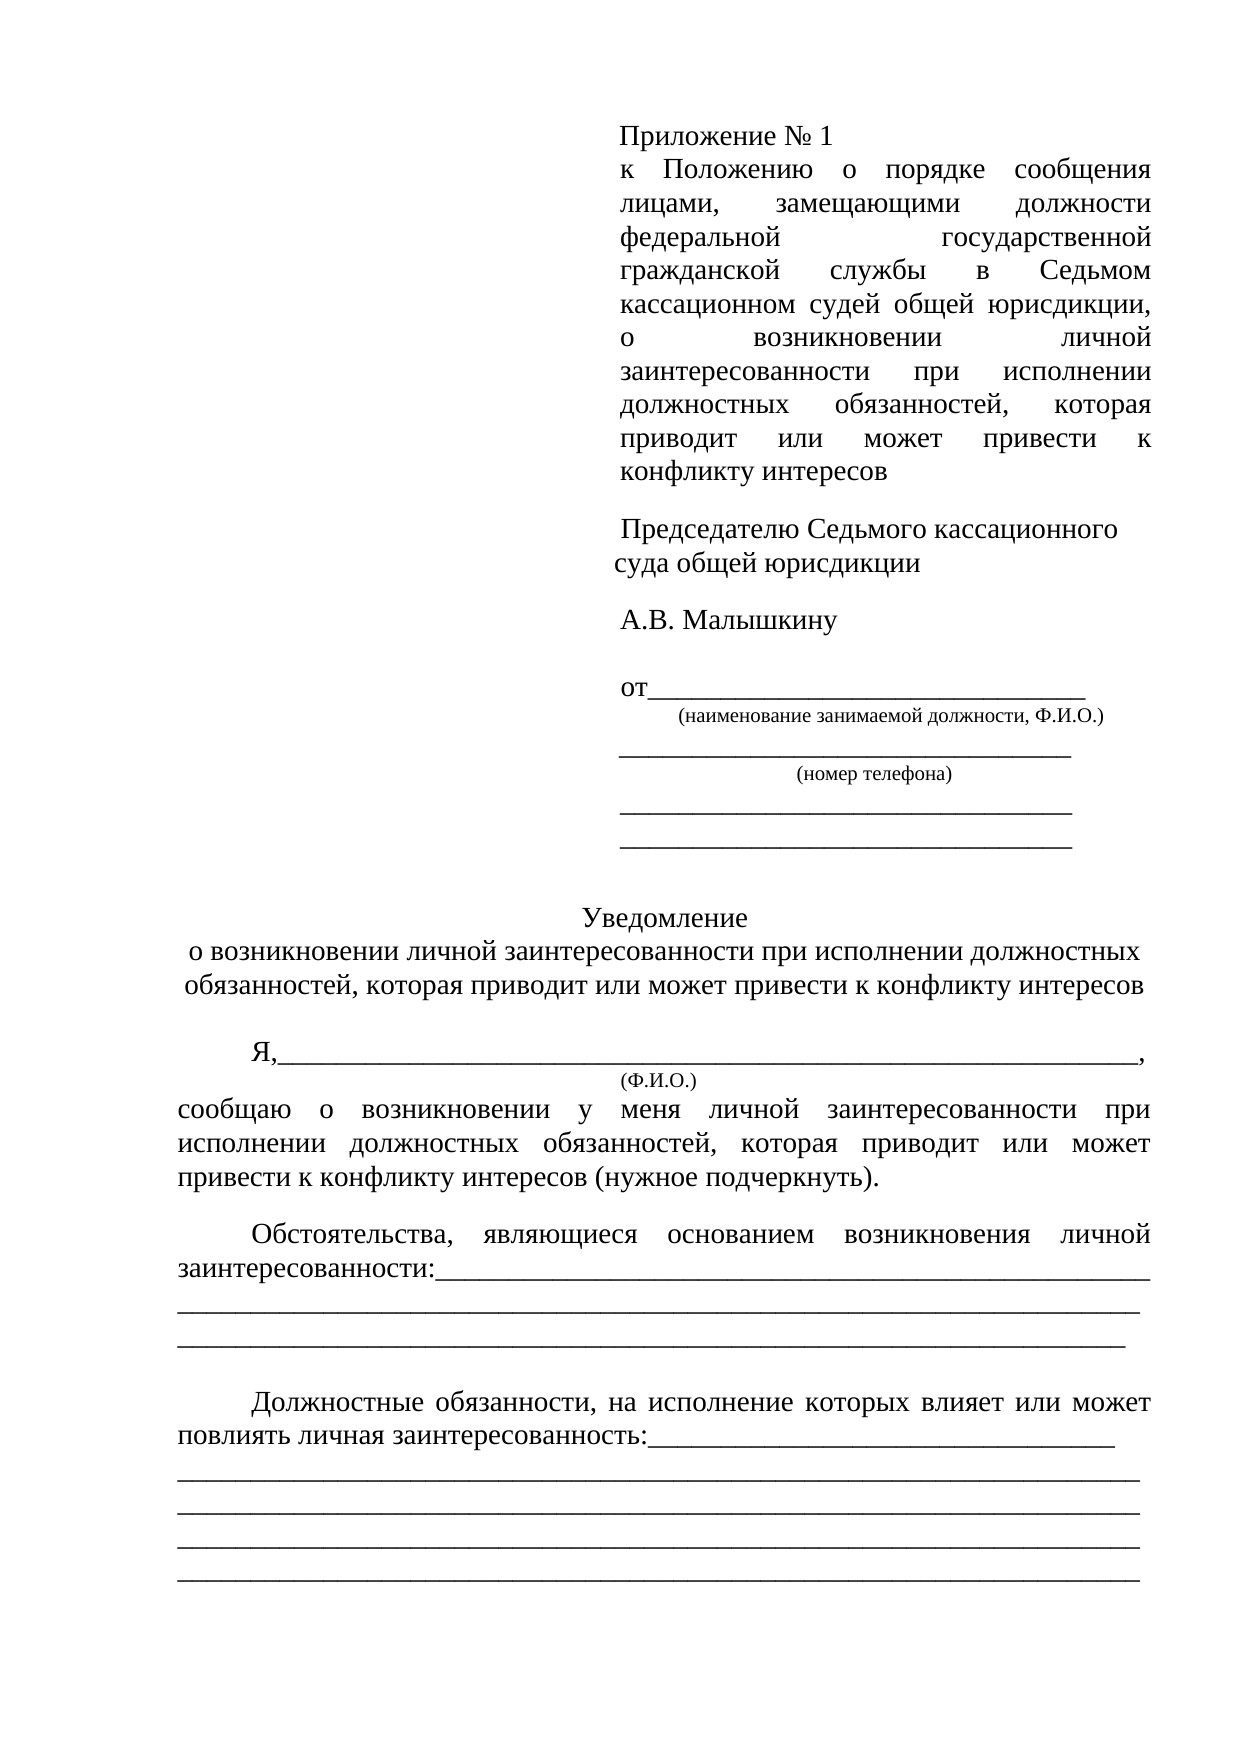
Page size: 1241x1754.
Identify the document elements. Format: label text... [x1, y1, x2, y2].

text _______________________________ [177, 727, 1152, 761]
text (наименование занимаемой должности, Ф.И.О.) [177, 703, 1152, 727]
text Я,___________________________________________________________, [177, 1034, 1152, 1067]
text _______________________________ [177, 784, 1152, 818]
text (номер телефона) [177, 761, 1152, 784]
text от______________________________ [546, 669, 1152, 703]
text к Положению о порядке сообщения лицами, замещающими должности федеральной государственной гражданской службы в Седьмом кассационном судей общей юрисдикции, о возникновении личной заинтересованности при исполнении должностных обязанностей, которая приводит или может привести к конфликту интересов [620, 152, 1152, 487]
text Председателю Седьмого кассационного [620, 511, 1152, 545]
text Уведомление [177, 900, 1152, 933]
text сообщаю о возникновении у меня личной заинтересованности при исполнении должностных обязанностей, которая приводит или может привести к конфликту интересов (нужное подчеркнуть). [177, 1092, 1152, 1192]
text _______________________________ [177, 818, 1152, 852]
text ________________________________________________________________________________________________________________________________________________________________________________________________________________________________________________________________________ [177, 1451, 1152, 1585]
text Обстоятельства, являющиеся основанием возникновения личной заинтересованности:____________________________________________________________________________________________________________________________________________________________________________________ [177, 1216, 1152, 1350]
text суда общей юрисдикции [177, 545, 1152, 578]
text о возникновении личной заинтересованности при исполнении должностных обязанностей, которая приводит или может привести к конфликту интересов [177, 933, 1152, 1000]
text А.В. Малышкину [177, 602, 1152, 636]
text Должностные обязанности, на исполнение которых влияет или может повлиять личная заинтересованность:________________________________ [177, 1384, 1152, 1451]
text (Ф.И.О.) [546, 1067, 1152, 1092]
text Приложение № 1 [177, 118, 1152, 152]
